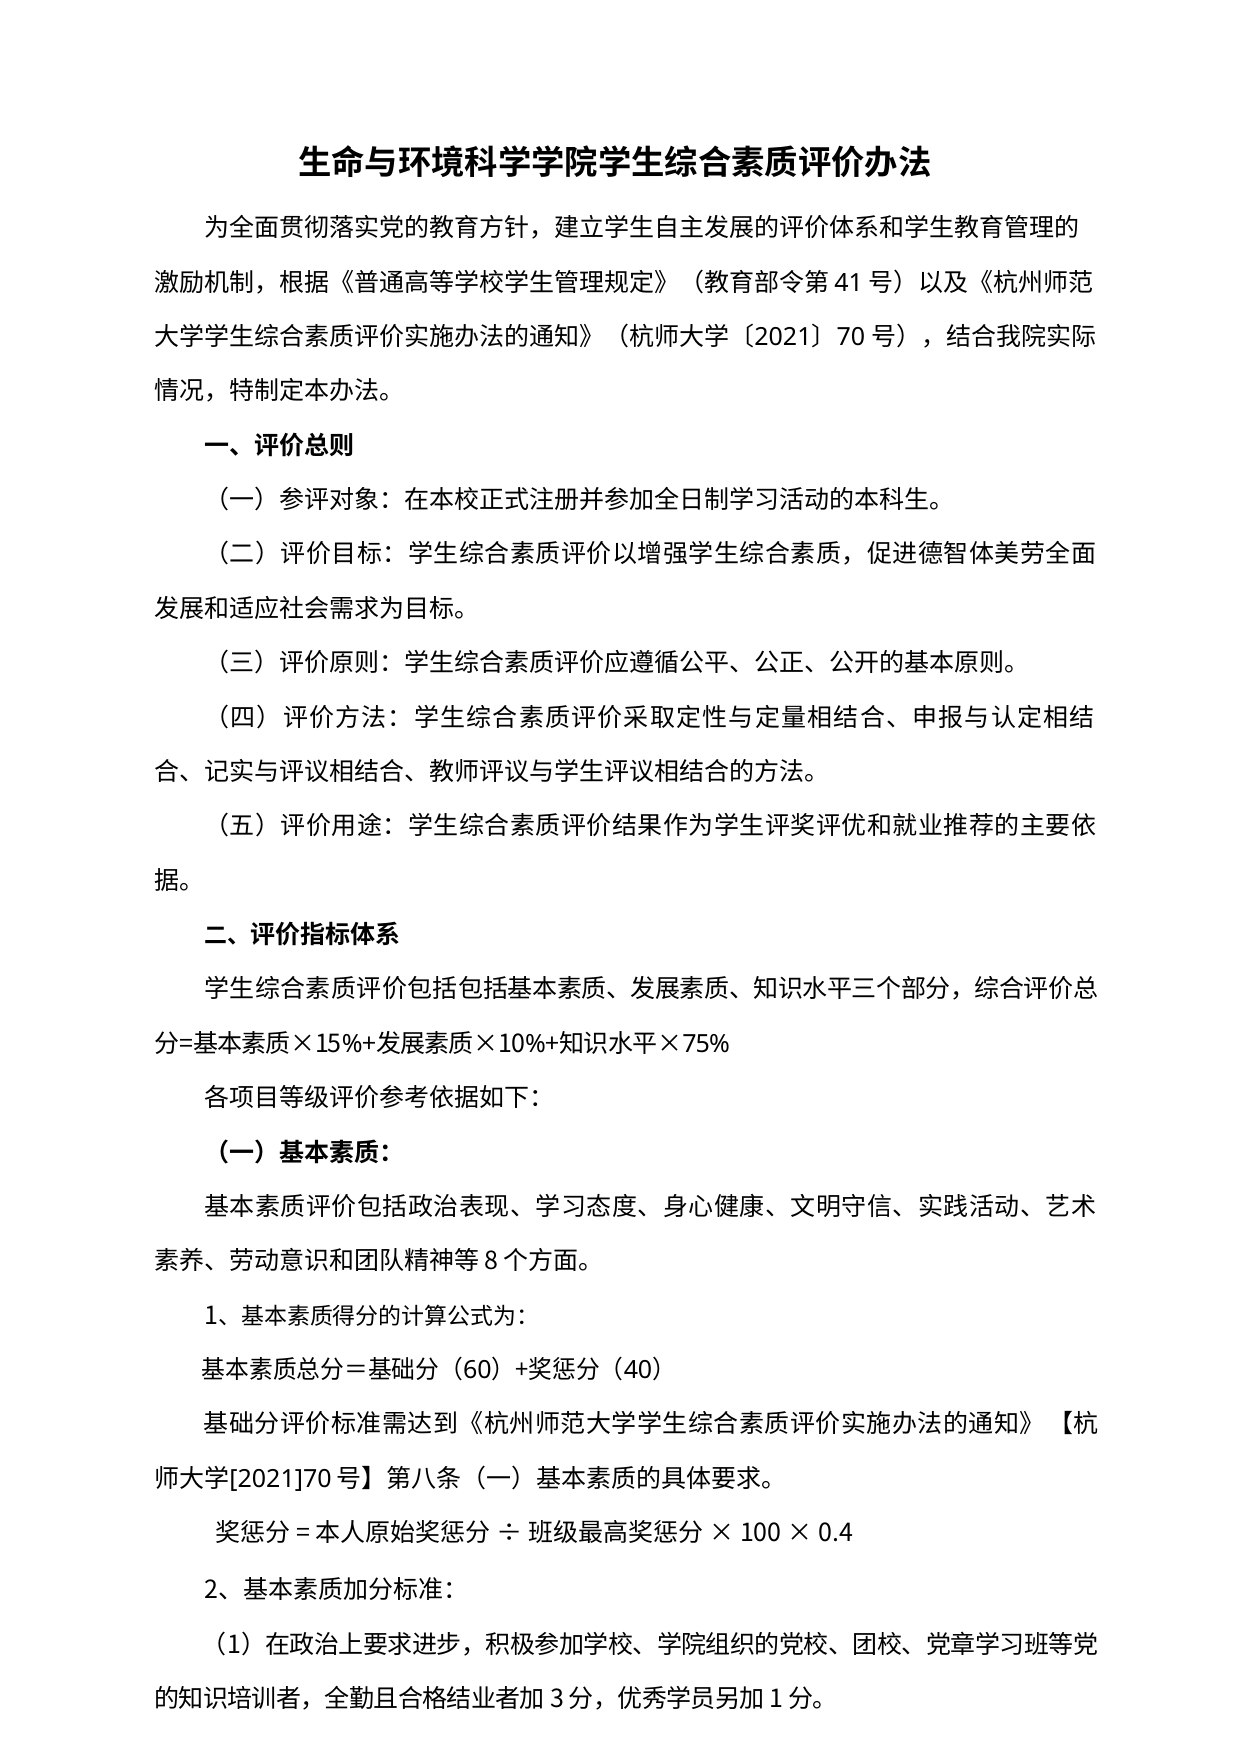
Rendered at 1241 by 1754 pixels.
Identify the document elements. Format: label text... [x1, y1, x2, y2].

text 生命与环境科学学院学生综合素质评价办法 [154, 135, 1075, 184]
text （一）基本素质： [154, 1132, 1098, 1168]
text 1、基本素质得分的计算公式为： [154, 1295, 1098, 1331]
text （二）评价目标：学生综合素质评价以增强学生综合素质，促进德智体美劳全面发展和适应社会需求为目标。 [154, 534, 1098, 624]
text （四）评价方法：学生综合素质评价采取定性与定量相结合、申报与认定相结合、记实与评议相结合、教师评议与学生评议相结合的方法。 [154, 697, 1098, 788]
text 基本素质总分＝基础分（60）+奖惩分（40） [154, 1349, 1098, 1386]
list 评价指标体系 [154, 914, 1075, 951]
text （五）评价用途：学生综合素质评价结果作为学生评奖评优和就业推荐的主要依据。 [154, 806, 1098, 896]
text 学生综合素质评价包括包括基本素质、发展素质、知识水平三个部分，综合评价总分=基本素质×15%+发展素质×10%+知识水平×75% [154, 969, 1098, 1059]
text （一）参评对象：在本校正式注册并参加全日制学习活动的本科生。 [154, 479, 1098, 516]
text 各项目等级评价参考依据如下： [154, 1078, 1075, 1114]
text 为全面贯彻落实党的教育方针，建立学生自主发展的评价体系和学生教育管理的激励机制，根据《普通高等学校学生管理规定》（教育部令第41号）以及《杭州师范大学学生综合素质评价实施办法的通知》（杭师大学〔2021〕70 号），结合我院实际情况，特制定本办法。 [154, 208, 1098, 407]
text 基本素质评价包括政治表现、学习态度、身心健康、文明守信、实践活动、艺术素养、劳动意识和团队精神等8个方面。 [154, 1186, 1098, 1277]
text 2、基本素质加分标准： [154, 1570, 994, 1606]
text （三）评价原则：学生综合素质评价应遵循公平、公正、公开的基本原则。 [154, 643, 1098, 679]
list 评价总则 [154, 425, 1075, 461]
text 基础分评价标准需达到《杭州师范大学学生综合素质评价实施办法的通知》【杭师大学[2021]70号】第八条（一）基本素质的具体要求。 [154, 1404, 1098, 1494]
text 奖惩分 = 本人原始奖惩分 ÷ 班级最高奖惩分 × 100 × 0.4 [166, 1513, 1098, 1549]
list （1）在政治上要求进步，积极参加学校、学院组织的党校、团校、党章学习班等党的知识培训者，全勤且合格结业者加 3 分，优秀学员另加 1 分。 [154, 1624, 1098, 1715]
